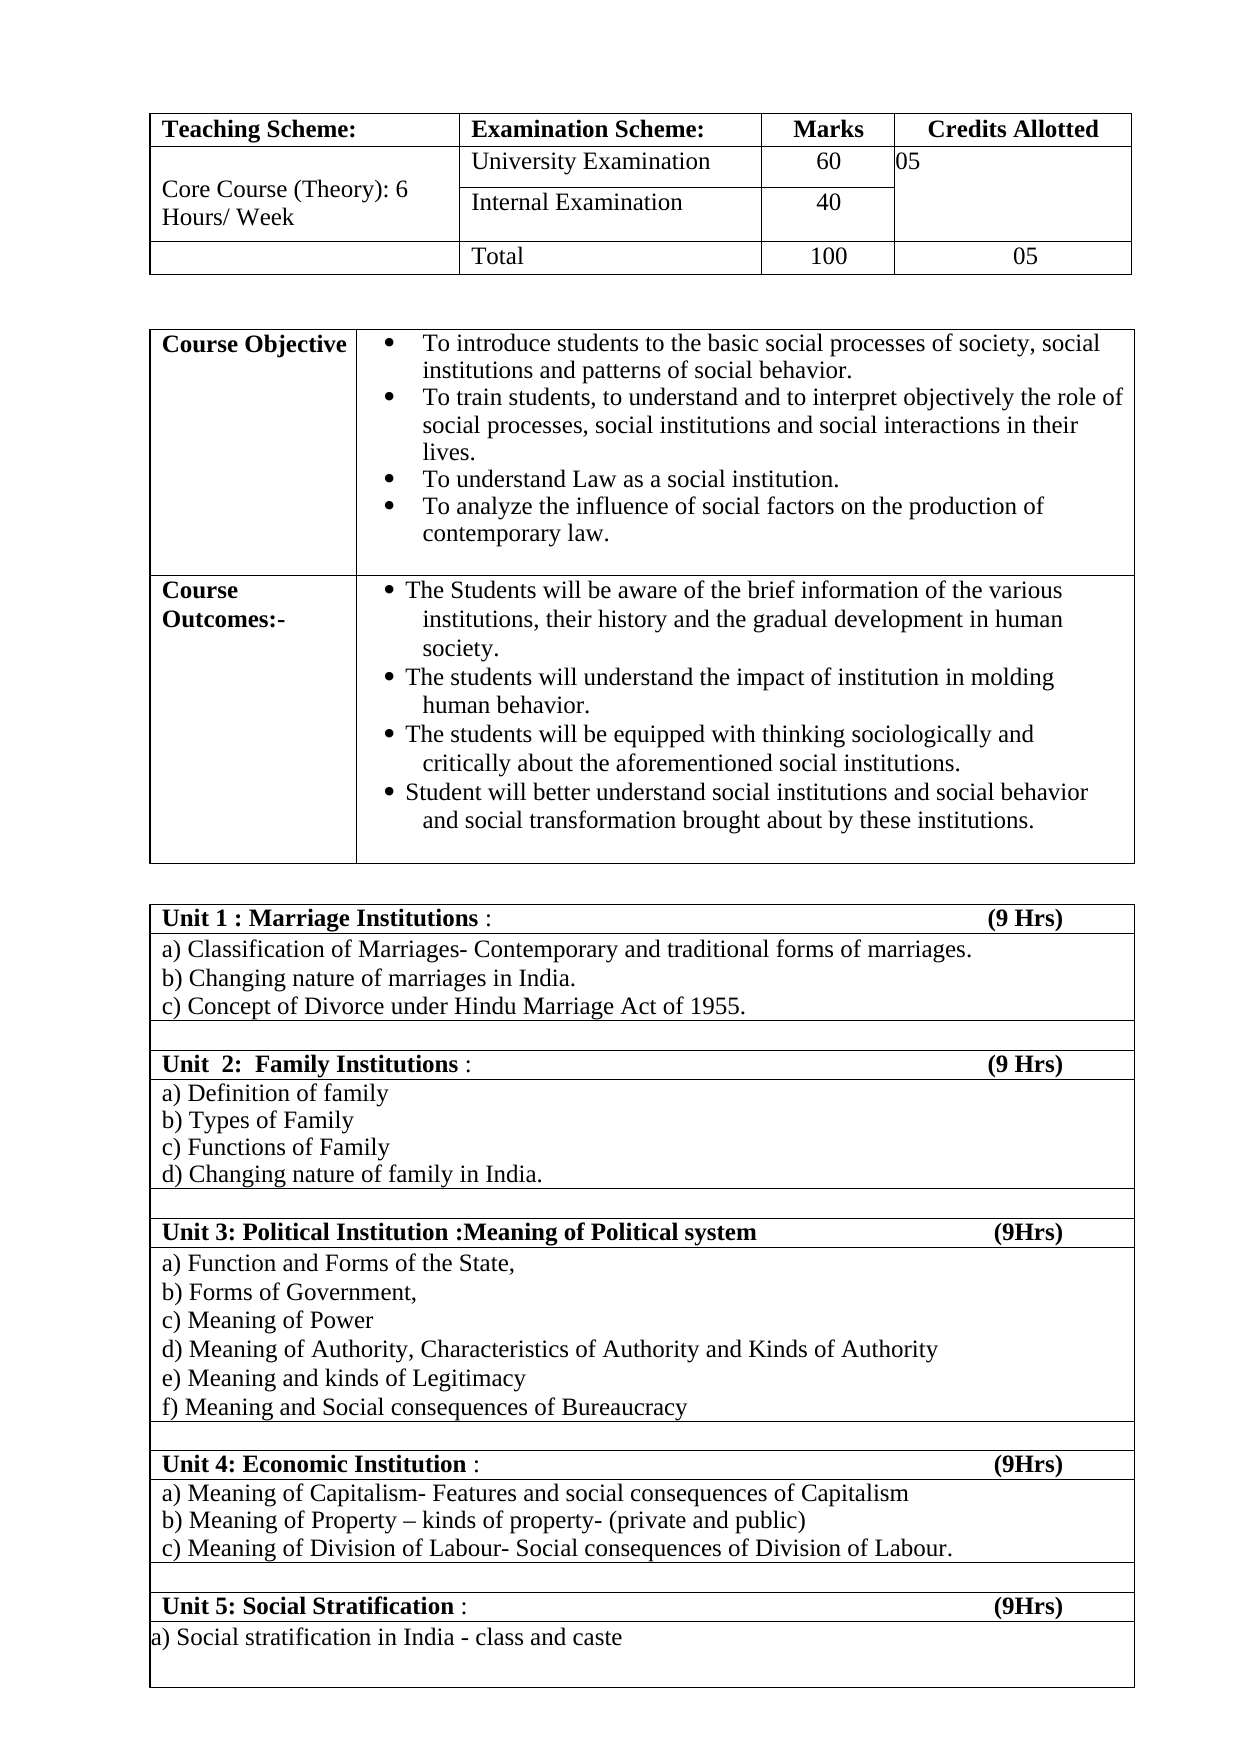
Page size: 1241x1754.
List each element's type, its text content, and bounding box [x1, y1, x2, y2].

table_cell Teaching Scheme: [151, 114, 459, 146]
table_cell (9 Hrs) [811, 1051, 1134, 1078]
table_cell [151, 1189, 1134, 1218]
table_cell 40 [762, 188, 894, 241]
table_cell Credits Allotted [895, 114, 1131, 146]
table_cell Unit 5: Social Stratification : [151, 1593, 723, 1621]
table_cell [151, 1422, 1134, 1450]
table_cell [151, 1021, 1134, 1050]
table_cell Examination Scheme: [460, 114, 761, 146]
table_cell 05 [895, 242, 1131, 274]
table_cell Marks [762, 114, 894, 146]
table_header (9 Hrs) [811, 905, 1134, 933]
table_cell (9Hrs) [811, 1219, 1134, 1247]
table_header Unit 1 : Marriage Institutions : [151, 905, 811, 933]
table_cell a) Meaning of Capitalism- Features and social consequences of Capitalism b) Meaning of Property – kinds of property- (private and public) c) Meaning of Division of Labour- Social consequences of Division of Labour. [151, 1480, 1134, 1562]
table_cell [151, 1622, 1134, 1687]
table_cell [151, 1563, 1134, 1592]
table_header Course Objective [151, 330, 356, 574]
table_cell Core Course (Theory): 6 Hours/ Week [151, 147, 459, 241]
table_cell a) Classification of Marriages- Contemporary and traditional forms of marriages. b) Changing nature of marriages in India. c) Concept of Divorce under Hindu Marriage Act of 1955. [151, 934, 1134, 1020]
table_cell Total [460, 242, 761, 274]
table_header To introduce students to the basic social processes of society, social institutions and patterns of social behavior. To train students, to understand and to interpret objectively the role of social processes, social institutions and social interactions in their lives. To understand Law as a social institution. To analyze the influence of social factors on the production of contemporary law. [357, 330, 1134, 574]
table_cell Course Outcomes:- [151, 576, 356, 863]
table_cell Unit 4: Economic Institution : [151, 1451, 723, 1479]
table_cell 60 [762, 147, 894, 187]
table_cell 100 [762, 242, 894, 274]
table_cell (9Hrs) [723, 1451, 1134, 1479]
table_cell Unit 2: Family Institutions : [151, 1051, 811, 1078]
table_cell Unit 3: Political Institution :Meaning of Political system [151, 1219, 811, 1247]
table_cell [151, 242, 459, 274]
table_cell 05 [895, 147, 1131, 241]
table_cell (9Hrs) [723, 1593, 1134, 1621]
table_cell a) Function and Forms of the State, b) Forms of Government, c) Meaning of Power d) Meaning of Authority, Characteristics of Authority and Kinds of Authority e) Meaning and kinds of Legitimacy f) Meaning and Social consequences of Bureaucracy [151, 1248, 1134, 1421]
table_cell University Examination [460, 147, 761, 187]
table_cell Internal Examination [460, 188, 761, 241]
table_cell a) Definition of family b) Types of Family c) Functions of Family d) Changing nature of family in India. [151, 1080, 1134, 1188]
table_cell The Students will be aware of the brief information of the various institutions, their history and the gradual development in human society. The students will understand the impact of institution in molding human behavior. The students will be equipped with thinking sociologically and critically about the aforementioned social institutions. Student will better understand social institutions and social behavior and social transformation brought about by these institutions. [357, 576, 1134, 863]
